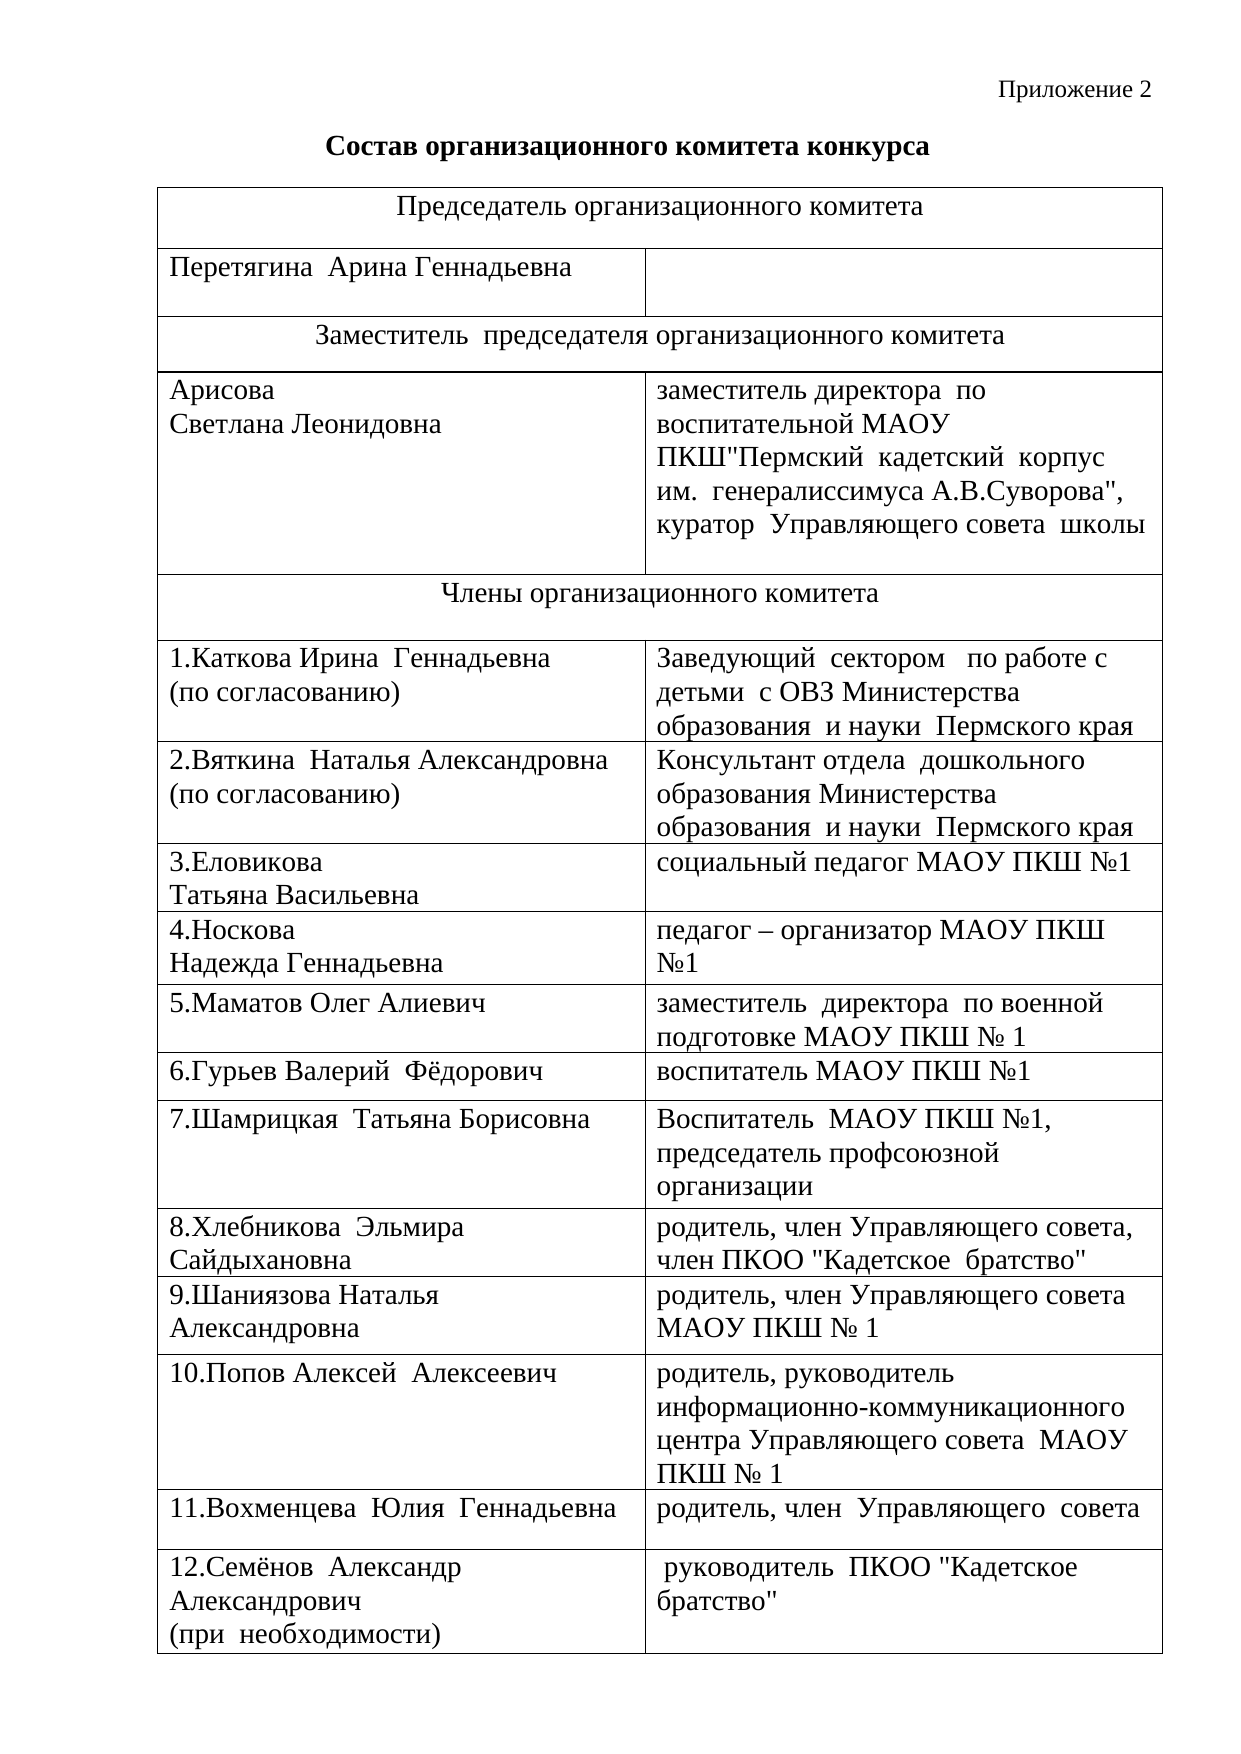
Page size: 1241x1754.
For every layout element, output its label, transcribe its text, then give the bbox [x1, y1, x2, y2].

table_cell Заместитель председателя организационного комитета [158, 317, 1162, 371]
table_cell заместитель директора по воспитательной МАОУ ПКШ"Пермский кадетский корпус им. генералиссимуса А.В.Суворова", куратор Управляющего совета школы [646, 373, 1162, 574]
table_cell Члены организационного комитета [158, 575, 1162, 639]
table_cell 2.Вяткина Наталья Александровна (по согласованию) [158, 742, 645, 843]
table_cell 7.Шамрицкая Татьяна Борисовна [158, 1101, 645, 1208]
table_cell воспитатель МАОУ ПКШ №1 [646, 1053, 1162, 1100]
text Состав организационного комитета конкурса [103, 128, 1152, 161]
table_cell 5.Маматов Олег Алиевич [158, 985, 645, 1052]
table_cell социальный педагог МАОУ ПКШ №1 [646, 844, 1162, 911]
table_cell родитель, член Управляющего совета [646, 1490, 1162, 1548]
table_cell 4.Носкова Надежда Геннадьевна [158, 912, 645, 984]
table_cell руководитель ПКОО "Кадетское братство" [646, 1550, 1162, 1653]
table_cell Воспитатель МАОУ ПКШ №1, председатель профсоюзной организации [646, 1101, 1162, 1208]
table_cell 12.Семёнов Александр Александрович (при необходимости) [158, 1550, 645, 1653]
table_cell 3.Еловикова Татьяна Васильевна [158, 844, 645, 911]
table_cell [646, 249, 1162, 316]
table_cell родитель, руководитель информационно-коммуникационного центра Управляющего совета МАОУ ПКШ № 1 [646, 1355, 1162, 1489]
table_cell 6.Гурьев Валерий Фёдорович [158, 1053, 645, 1100]
table_header Председатель организационного комитета [158, 188, 1162, 248]
table_cell Консультант отдела дошкольного образования Министерства образования и науки Пермского края [646, 742, 1162, 843]
table_cell заместитель директора по военной подготовке МАОУ ПКШ № 1 [646, 985, 1162, 1052]
table_cell родитель, член Управляющего совета МАОУ ПКШ № 1 [646, 1277, 1162, 1354]
table_cell Заведующий сектором по работе с детьми с ОВЗ Министерства образования и науки Пермского края [646, 641, 1162, 741]
table_cell педагог – организатор МАОУ ПКШ №1 [646, 912, 1162, 984]
table_cell родитель, член Управляющего совета, член ПКОО "Кадетское братство" [646, 1209, 1162, 1276]
table_cell 8.Хлебникова Эльмира Сайдыхановна [158, 1209, 645, 1276]
table_cell 9.Шаниязова Наталья Александровна [158, 1277, 645, 1354]
table_cell Перетягина Арина Геннадьевна [158, 249, 645, 316]
table_cell 1.Каткова Ирина Геннадьевна (по согласованию) [158, 641, 645, 741]
text Приложение 2 [177, 74, 1152, 103]
table_cell 11.Вохменцева Юлия Геннадьевна [158, 1490, 645, 1548]
table_cell Арисова Светлана Леонидовна [158, 373, 645, 574]
table_cell 10.Попов Алексей Алексеевич [158, 1355, 645, 1489]
